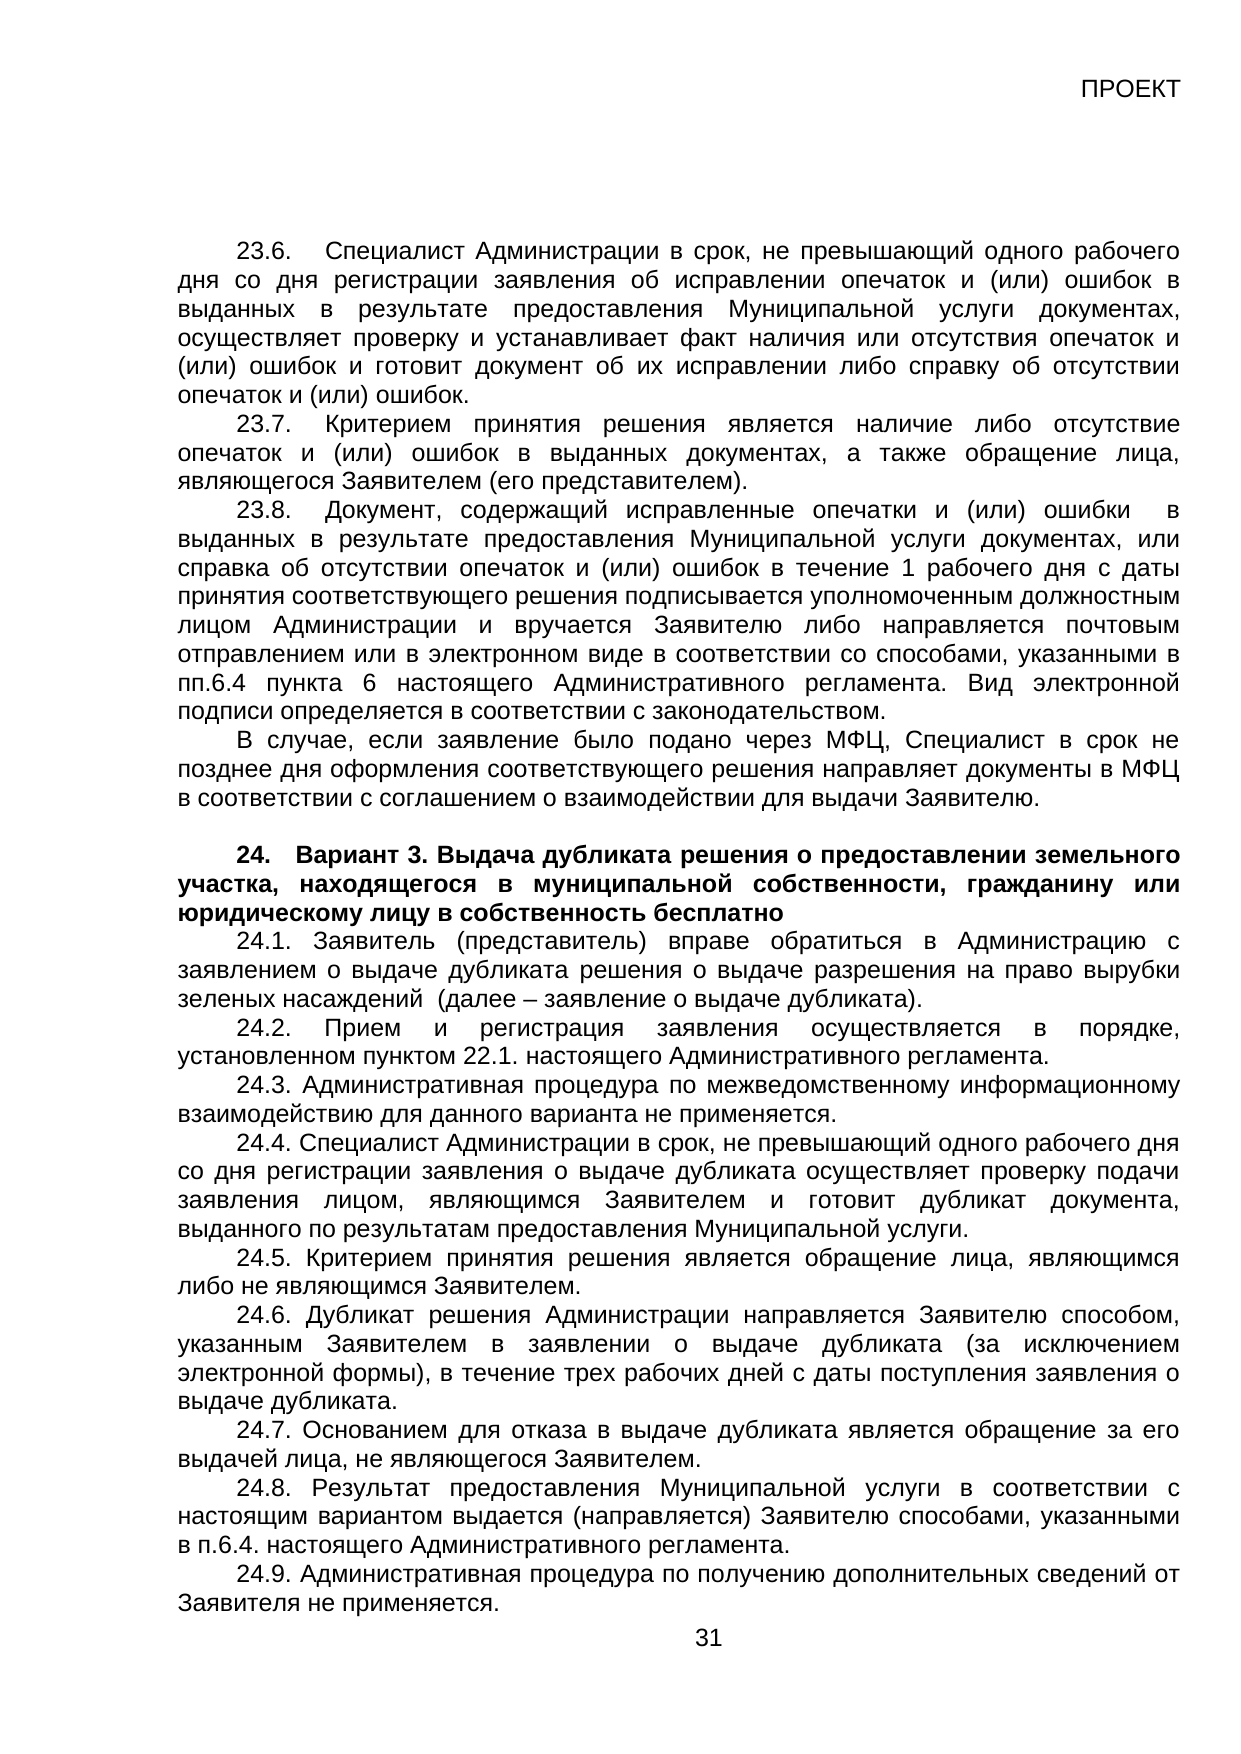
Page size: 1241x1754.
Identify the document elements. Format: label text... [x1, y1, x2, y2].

list Критерием принятия решения является наличие либо отсутствие опечаток и (или) ошибок в выданных документах, а также обращение лица, являющегося Заявителем (его представителем). [177, 409, 1181, 495]
list Документ, содержащий исправленные опечатки и (или) ошибки в выданных в результате предоставления Муниципальной услуги документах, или справка об отсутствии опечаток и (или) ошибок в течение 1 рабочего дня с даты принятия соответствующего решения подписывается уполномоченным должностным лицом Администрации и вручается Заявителю либо направляется почтовым отправлением или в электронном виде в соответствии со способами, указанными в пп.6.4 пункта 6 настоящего Административного регламента. Вид электронной подписи определяется в соответствии с законодательством. [177, 495, 1181, 725]
text В случае, если заявление было подано через МФЦ, Специалист в срок не позднее дня оформления соответствующего решения направляет документы в МФЦ в соответствии с соглашением о взаимодействии для выдачи Заявителю. [177, 725, 1181, 811]
text 24.5. Критерием принятия решения является обращение лица, являющимся либо не являющимся Заявителем. [177, 1242, 1181, 1300]
text 24.1. Заявитель (представитель) вправе обратиться в Администрацию с заявлением о выдаче дубликата решения о выдаче разрешения на право вырубки зеленых насаждений (далее – заявление о выдаче дубликата). [177, 926, 1181, 1012]
text 24.9. Административная процедура по получению дополнительных сведений от Заявителя не применяется. [177, 1559, 1181, 1616]
text 24.8. Результат предоставления Муниципальной услуги в соответствии с настоящим вариантом выдается (направляется) Заявителю способами, указанными в п.6.4. настоящего Административного регламента. [177, 1472, 1181, 1559]
list Вариант 3. Выдача дубликата решения о предоставлении земельного участка, находящегося в муниципальной собственности, гражданину или юридическому лицу в собственность бесплатно [177, 840, 1181, 926]
list Специалист Администрации в срок, не превышающий одного рабочего дня со дня регистрации заявления об исправлении опечаток и (или) ошибок в выданных в результате предоставления Муниципальной услуги документах, осуществляет проверку и устанавливает факт наличия или отсутствия опечаток и (или) ошибок и готовит документ об их исправлении либо справку об отсутствии опечаток и (или) ошибок. [177, 236, 1181, 409]
text 24.3. Административная процедура по межведомственному информационному взаимодействию для данного варианта не применяется. [177, 1070, 1181, 1127]
text 24.7. Основанием для отказа в выдаче дубликата является обращение за его выдачей лица, не являющегося Заявителем. [177, 1415, 1181, 1472]
text 24.2. Прием и регистрация заявления осуществляется в порядке, установленном пунктом 22.1. настоящего Административного регламента. [177, 1012, 1181, 1070]
text 24.4. Специалист Администрации в срок, не превышающий одного рабочего дня со дня регистрации заявления о выдаче дубликата осуществляет проверку подачи заявления лицом, являющимся Заявителем и готовит дубликат документа, выданного по результатам предоставления Муниципальной услуги. [177, 1127, 1181, 1242]
text 24.6. Дубликат решения Администрации направляется Заявителю способом, указанным Заявителем в заявлении о выдаче дубликата (за исключением электронной формы), в течение трех рабочих дней с даты поступления заявления о выдаче дубликата. [177, 1300, 1181, 1415]
